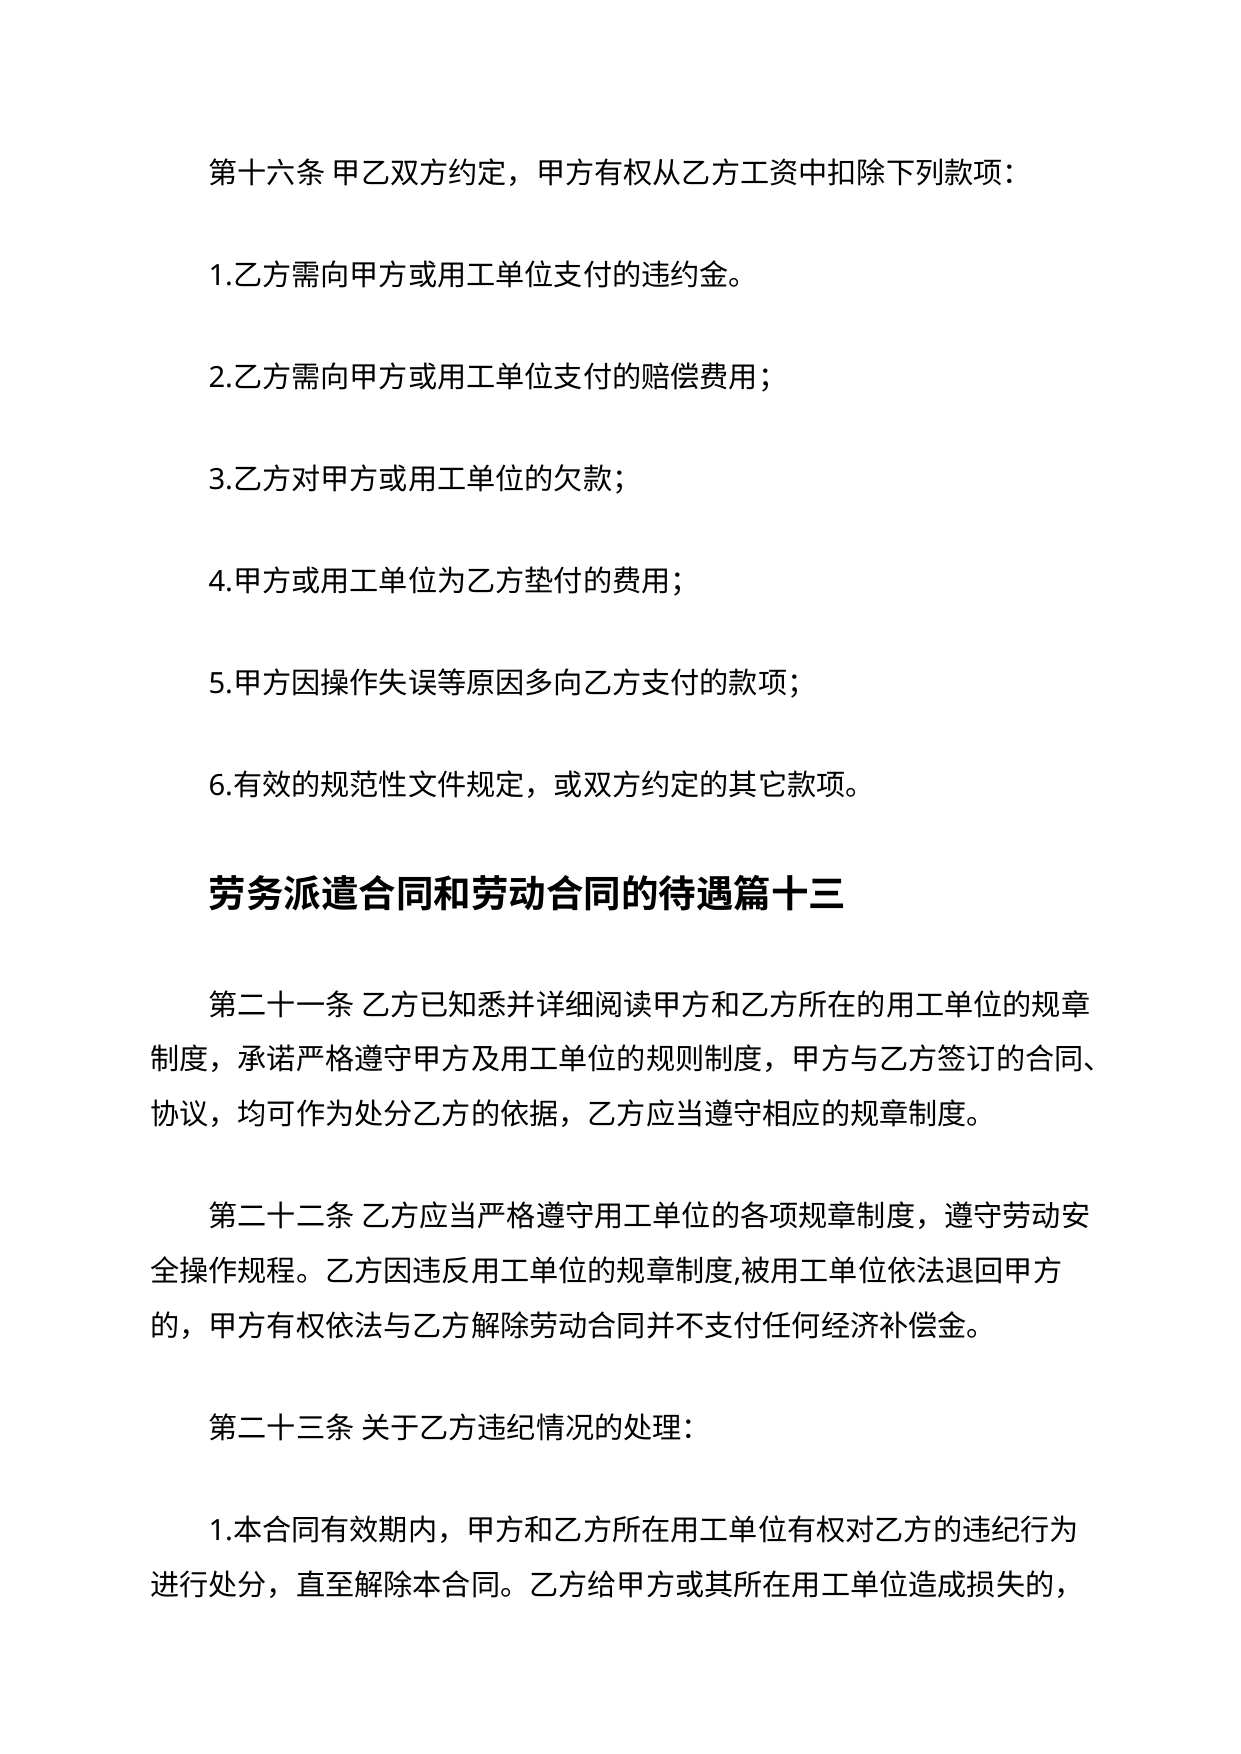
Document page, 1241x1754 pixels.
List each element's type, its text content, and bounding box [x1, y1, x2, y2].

text 5.甲方因操作失误等原因多向乙方支付的款项； [150, 660, 1090, 702]
text 2.乙方需向甲方或用工单位支付的赔偿费用； [150, 354, 1090, 396]
text 第二十二条 乙方应当严格遵守用工单位的各项规章制度，遵守劳动安全操作规程。乙方因违反用工单位的规章制度,被用工单位依法退回甲方的，甲方有权依法与乙方解除劳动合同并不支付任何经济补偿金。 [150, 1193, 1090, 1345]
text 3.乙方对甲方或用工单位的欠款； [150, 456, 1090, 498]
text 第二十三条 关于乙方违纪情况的处理： [150, 1404, 1090, 1447]
text 6.有效的规范性文件规定，或双方约定的其它款项。 [150, 762, 1090, 804]
text 4.甲方或用工单位为乙方垫付的费用； [150, 558, 1090, 600]
text 劳务派遣合同和劳动合同的待遇篇十三 [150, 864, 1090, 918]
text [150, 1506, 1090, 1603]
text 第二十一条 乙方已知悉并详细阅读甲方和乙方所在的用工单位的规章制度，承诺严格遵守甲方及用工单位的规则制度，甲方与乙方签订的合同、协议，均可作为处分乙方的依据，乙方应当遵守相应的规章制度。 [150, 981, 1090, 1133]
text 1.乙方需向甲方或用工单位支付的违约金。 [150, 252, 1090, 294]
text 第十六条 甲乙双方约定，甲方有权从乙方工资中扣除下列款项： [150, 150, 1090, 192]
